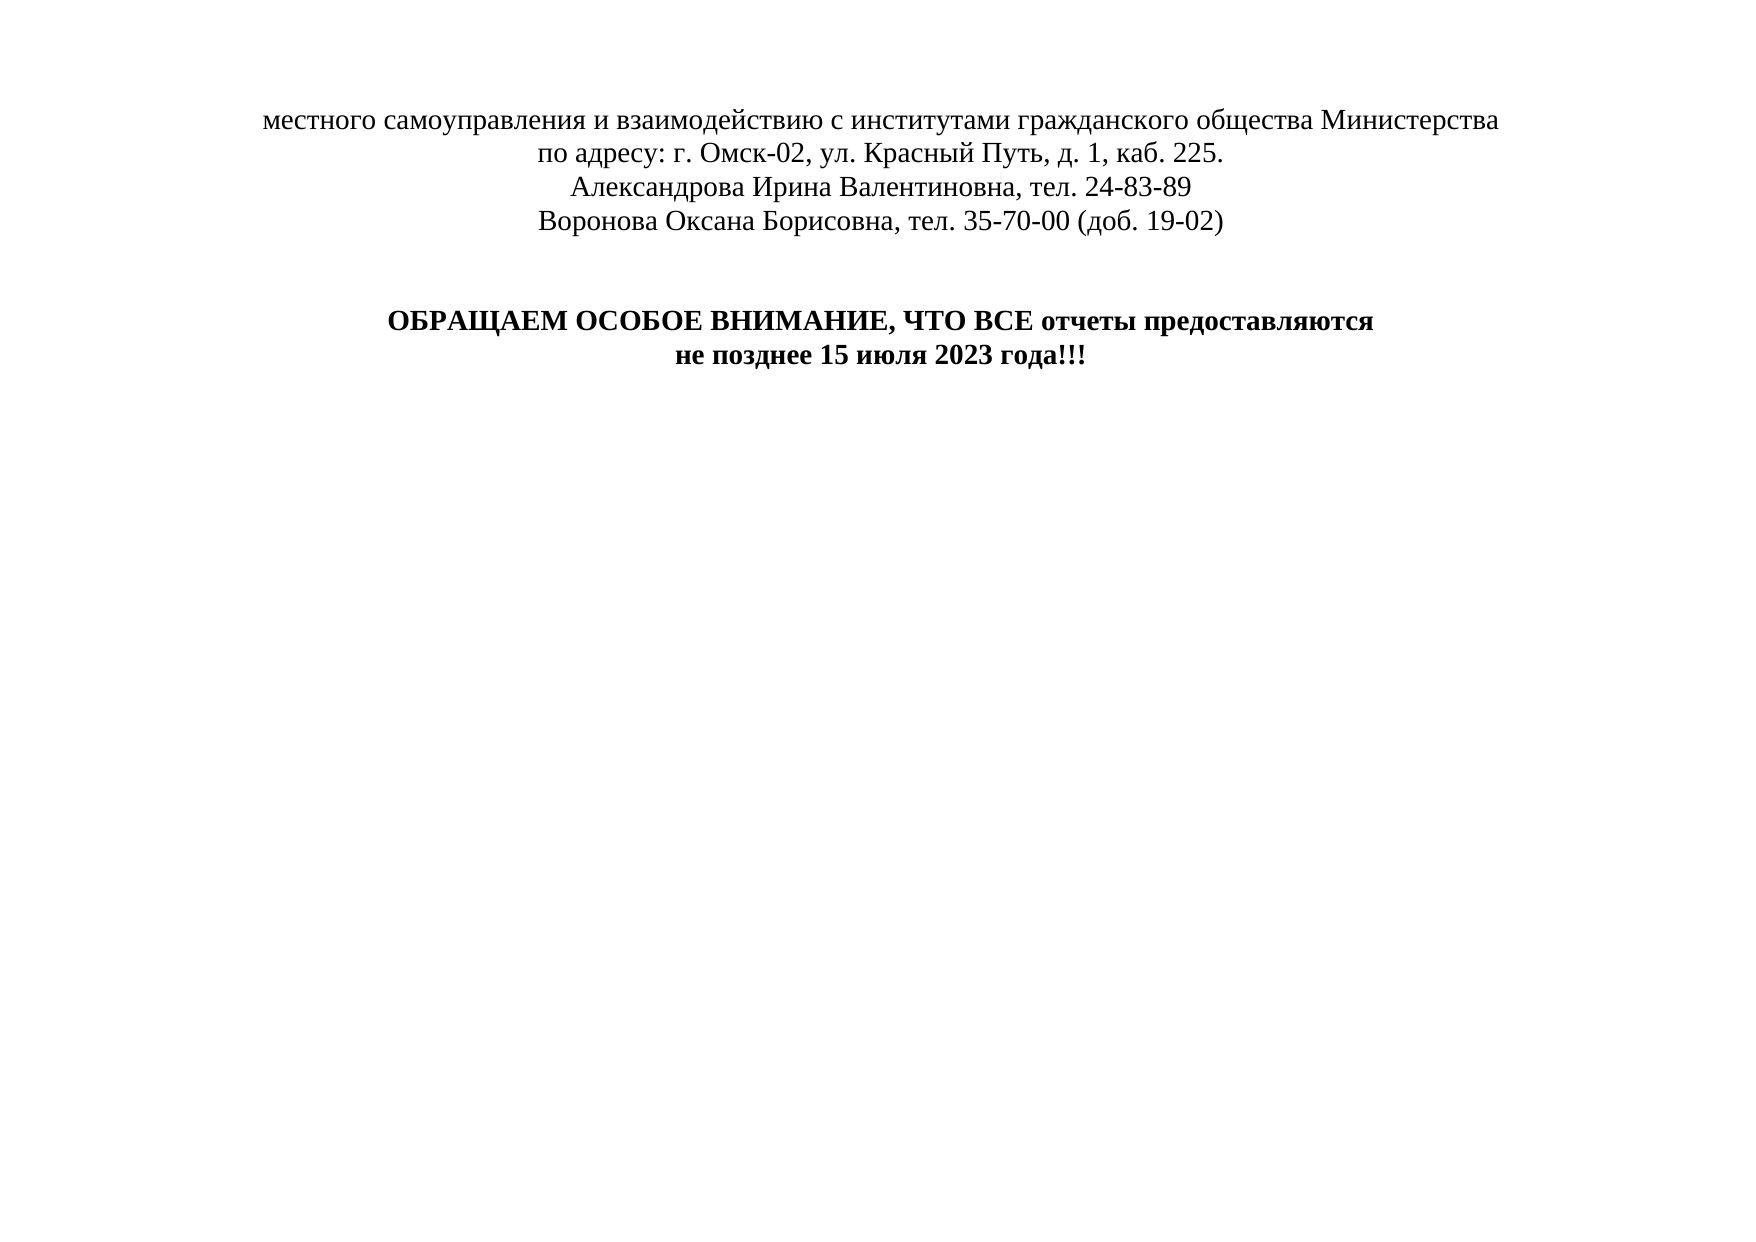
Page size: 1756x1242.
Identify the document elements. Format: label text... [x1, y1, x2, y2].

text Александрова Ирина Валентиновна, тел. 24-83-89 [96, 169, 1666, 203]
text ОБРАЩАЕМ ОСОБОЕ ВНИМАНИЕ, ЧТО ВСЕ отчеты предоставляются [96, 303, 1666, 337]
text по адресу: г. Омск-02, ул. Красный Путь, д. 1, каб. 225. [96, 136, 1666, 169]
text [96, 102, 1666, 136]
text Воронова Оксана Борисовна, тел. 35-70-00 (доб. 19-02) [96, 203, 1666, 236]
text не позднее 15 июля 2023 года!!! [96, 337, 1666, 370]
